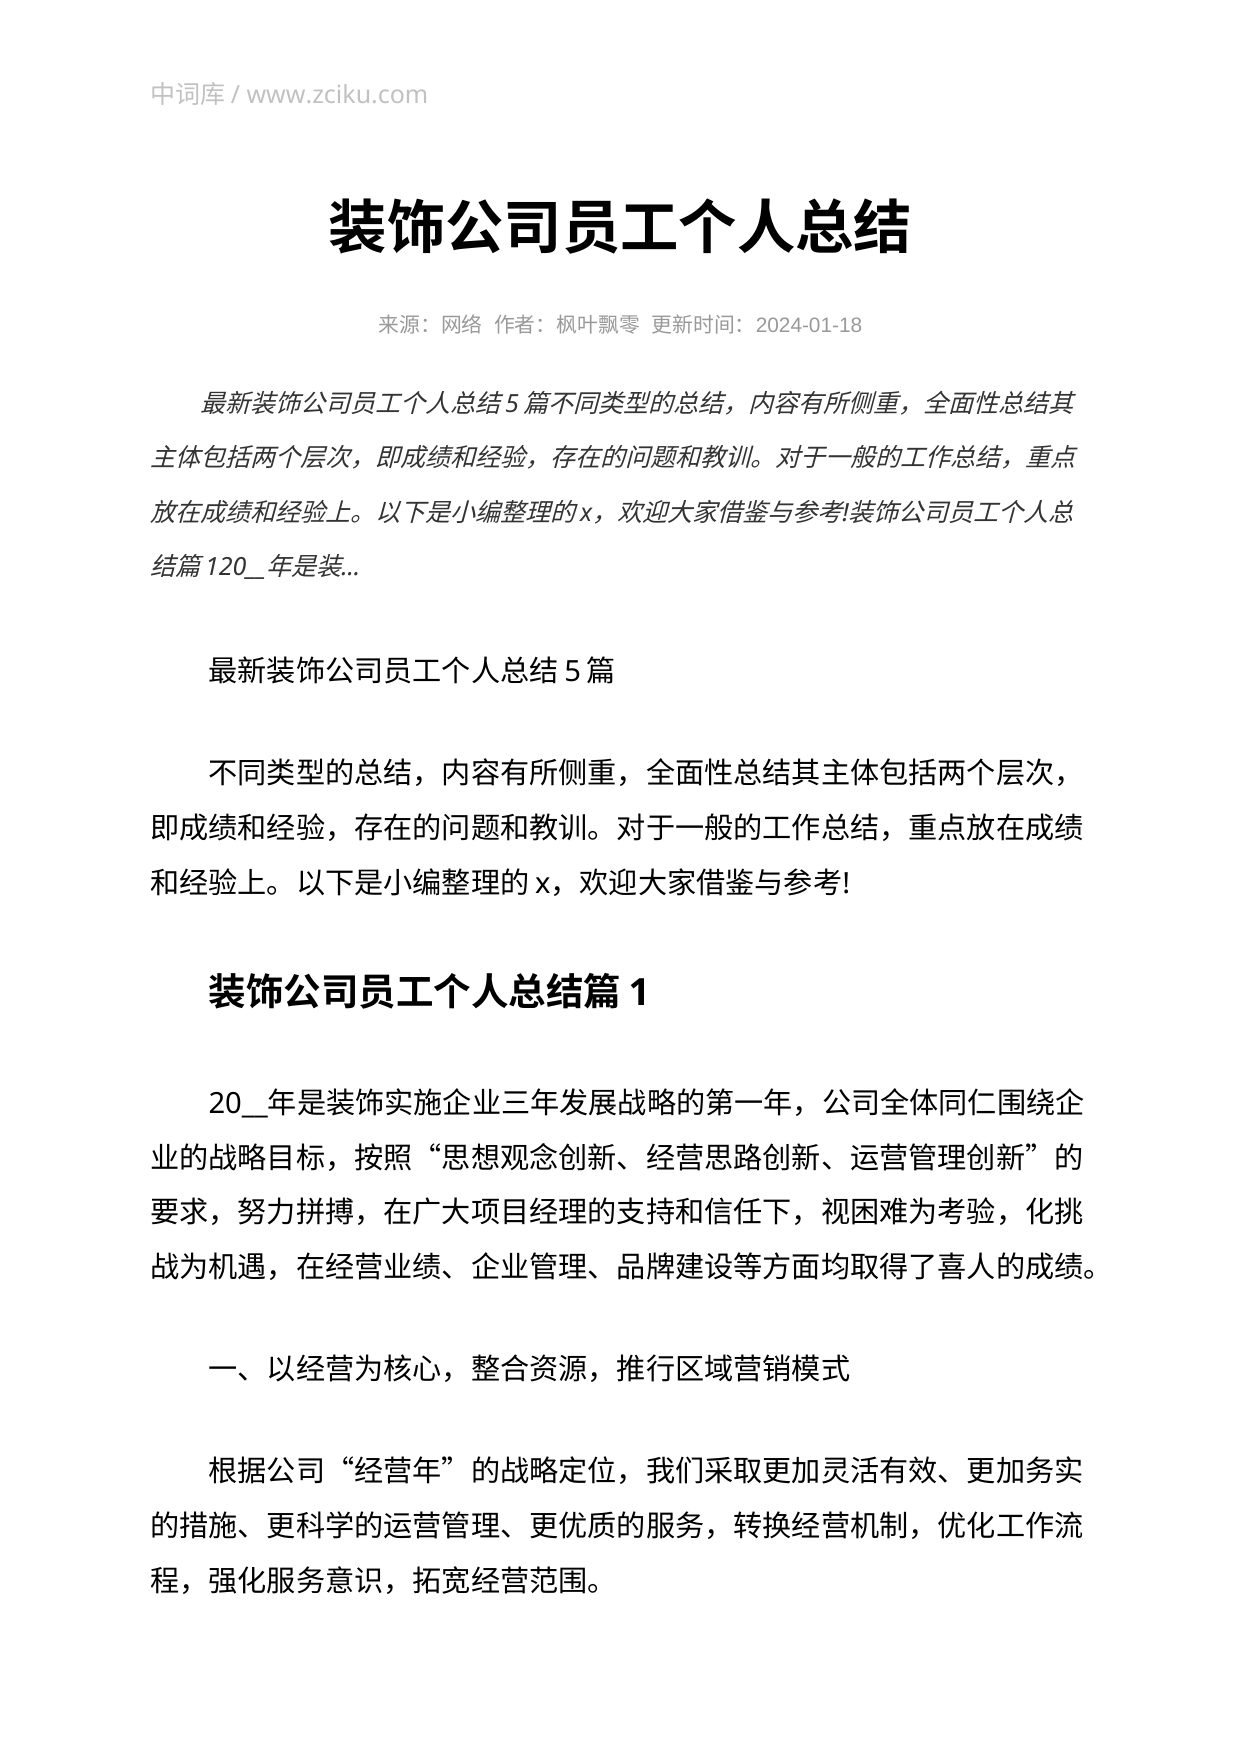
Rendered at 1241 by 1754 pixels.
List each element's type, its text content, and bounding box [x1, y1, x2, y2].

subtitle 装饰公司员工个人总结 [150, 181, 1090, 266]
text 一、以经营为核心，整合资源，推行区域营销模式 [150, 1346, 1090, 1388]
text 不同类型的总结，内容有所侧重，全面性总结其主体包括两个层次，即成绩和经验，存在的问题和教训。对于一般的工作总结，重点放在成绩和经验上。以下是小编整理的x，欢迎大家借鉴与参考! [150, 750, 1090, 902]
text 最新装饰公司员工个人总结5篇不同类型的总结，内容有所侧重，全面性总结其主体包括两个层次，即成绩和经验，存在的问题和教训。对于一般的工作总结，重点放在成绩和经验上。以下是小编整理的x，欢迎大家借鉴与参考!装饰公司员工个人总结篇120__年是装... [150, 383, 1090, 583]
text 来源：网络 作者：枫叶飘零 更新时间：2024-01-18 [150, 313, 1090, 337]
text 根据公司“经营年”的战略定位，我们采取更加灵活有效、更加务实的措施、更科学的运营管理、更优质的服务，转换经营机制，优化工作流程，强化服务意识，拓宽经营范围。 [150, 1447, 1090, 1599]
text 装饰公司员工个人总结篇1 [150, 962, 1090, 1016]
text 最新装饰公司员工个人总结5篇 [150, 648, 1090, 690]
text 20__年是装饰实施企业三年发展战略的第一年，公司全体同仁围绕企业的战略目标，按照“思想观念创新、经营思路创新、运营管理创新”的要求，努力拼搏，在广大项目经理的支持和信任下，视困难为考验，化挑战为机遇，在经营业绩、企业管理、品牌建设等方面均取得了喜人的成绩。 [150, 1079, 1090, 1286]
